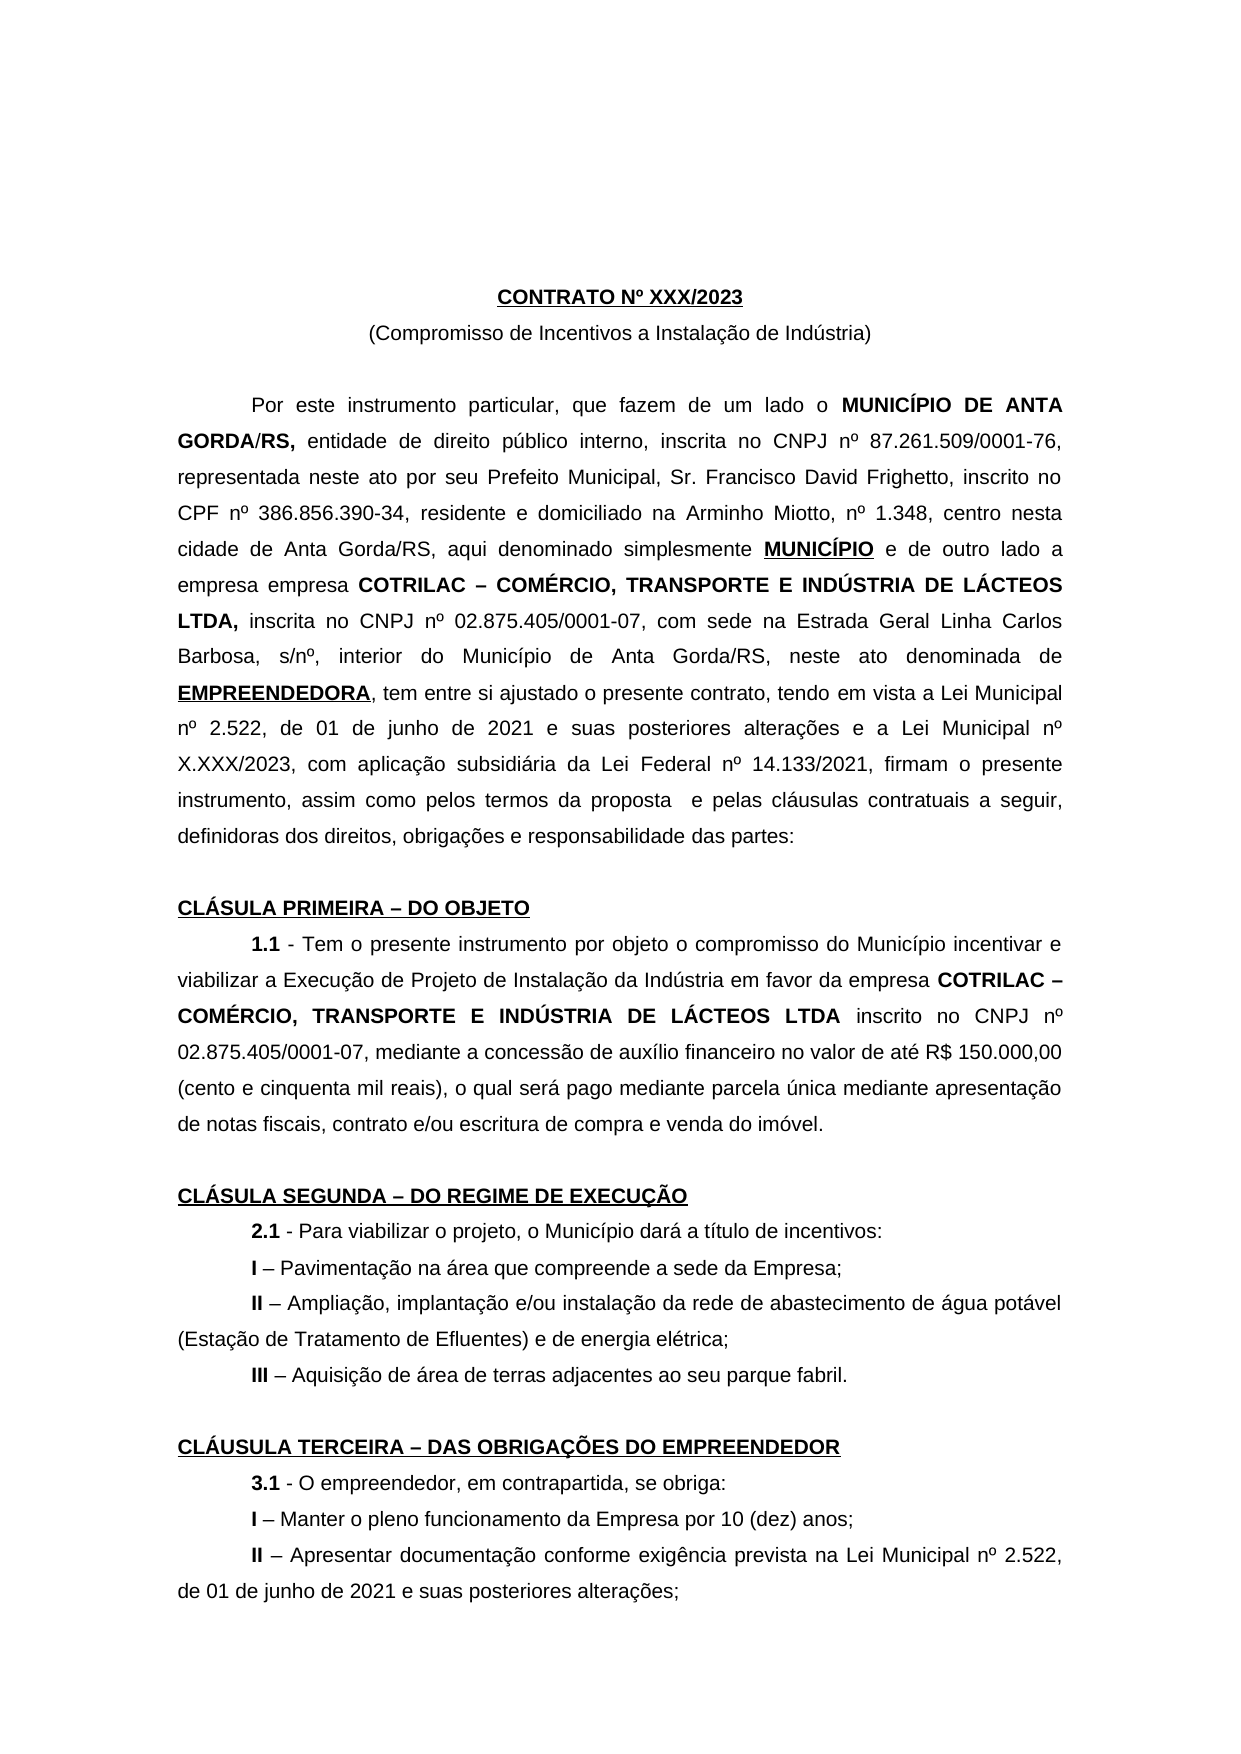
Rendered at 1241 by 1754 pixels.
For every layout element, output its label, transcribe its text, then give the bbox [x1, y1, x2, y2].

text I – Manter o pleno funcionamento da Empresa por 10 (dez) anos; [177, 1507, 1063, 1531]
text CLÁSULA PRIMEIRA – DO OBJETO [177, 896, 1063, 920]
text 3.1 - O empreendedor, em contrapartida, se obriga: [177, 1471, 1063, 1495]
text CLÁUSULA TERCEIRA – DAS OBRIGAÇÕES DO EMPREENDEDOR [177, 1435, 1063, 1459]
text CLÁSULA SEGUNDA – DO REGIME DE EXECUÇÃO [177, 1183, 1063, 1207]
text 2.1 - Para viabilizar o projeto, o Município dará a título de incentivos: [177, 1219, 1063, 1243]
text CONTRATO Nº XXX/2023 [177, 285, 1063, 309]
text (Compromisso de Incentivos a Instalação de Indústria) [177, 321, 1063, 345]
text II – Ampliação, implantação e/ou instalação da rede de abastecimento de água potável (Estação de Tratamento de Efluentes) e de energia elétrica; [177, 1291, 1063, 1351]
text I – Pavimentação na área que compreende a sede da Empresa; [177, 1255, 1063, 1279]
text Por este instrumento particular, que fazem de um lado o MUNICÍPIO DE ANTA GORDA/RS, entidade de direito público interno, inscrita no CNPJ nº 87.261.509/0001-76, representada neste ato por seu Prefeito Municipal, Sr. Francisco David Frighetto, inscrito no CPF nº 386.856.390-34, residente e domiciliado na Arminho Miotto, nº 1.348, centro nesta cidade de Anta Gorda/RS, aqui denominado simplesmente MUNICÍPIO e de outro lado a empresa empresa COTRILAC – COMÉRCIO, TRANSPORTE E INDÚSTRIA DE LÁCTEOS LTDA, inscrita no CNPJ nº 02.875.405/0001-07, com sede na Estrada Geral Linha Carlos Barbosa, s/nº, interior do Município de Anta Gorda/RS, neste ato denominada de EMPREENDEDORA, tem entre si ajustado o presente contrato, tendo em vista a Lei Municipal nº 2.522, de 01 de junho de 2021 e suas posteriores alterações e a Lei Municipal nº X.XXX/2023, com aplicação subsidiária da Lei Federal nº 14.133/2021, firmam o presente instrumento, assim como pelos termos da proposta e pelas cláusulas contratuais a seguir, definidoras dos direitos, obrigações e responsabilidade das partes: [177, 393, 1063, 848]
text III – Aquisição de área de terras adjacentes ao seu parque fabril. [177, 1363, 1063, 1387]
text 1.1 - Tem o presente instrumento por objeto o compromisso do Município incentivar e viabilizar a Execução de Projeto de Instalação da Indústria em favor da empresa COTRILAC – COMÉRCIO, TRANSPORTE E INDÚSTRIA DE LÁCTEOS LTDA inscrito no CNPJ nº 02.875.405/0001-07, mediante a concessão de auxílio financeiro no valor de até R$ 150.000,00 (cento e cinquenta mil reais), o qual será pago mediante parcela única mediante apresentação de notas fiscais, contrato e/ou escritura de compra e venda do imóvel. [177, 932, 1063, 1136]
text II – Apresentar documentação conforme exigência prevista na Lei Municipal nº 2.522, de 01 de junho de 2021 e suas posteriores alterações; [177, 1543, 1063, 1603]
